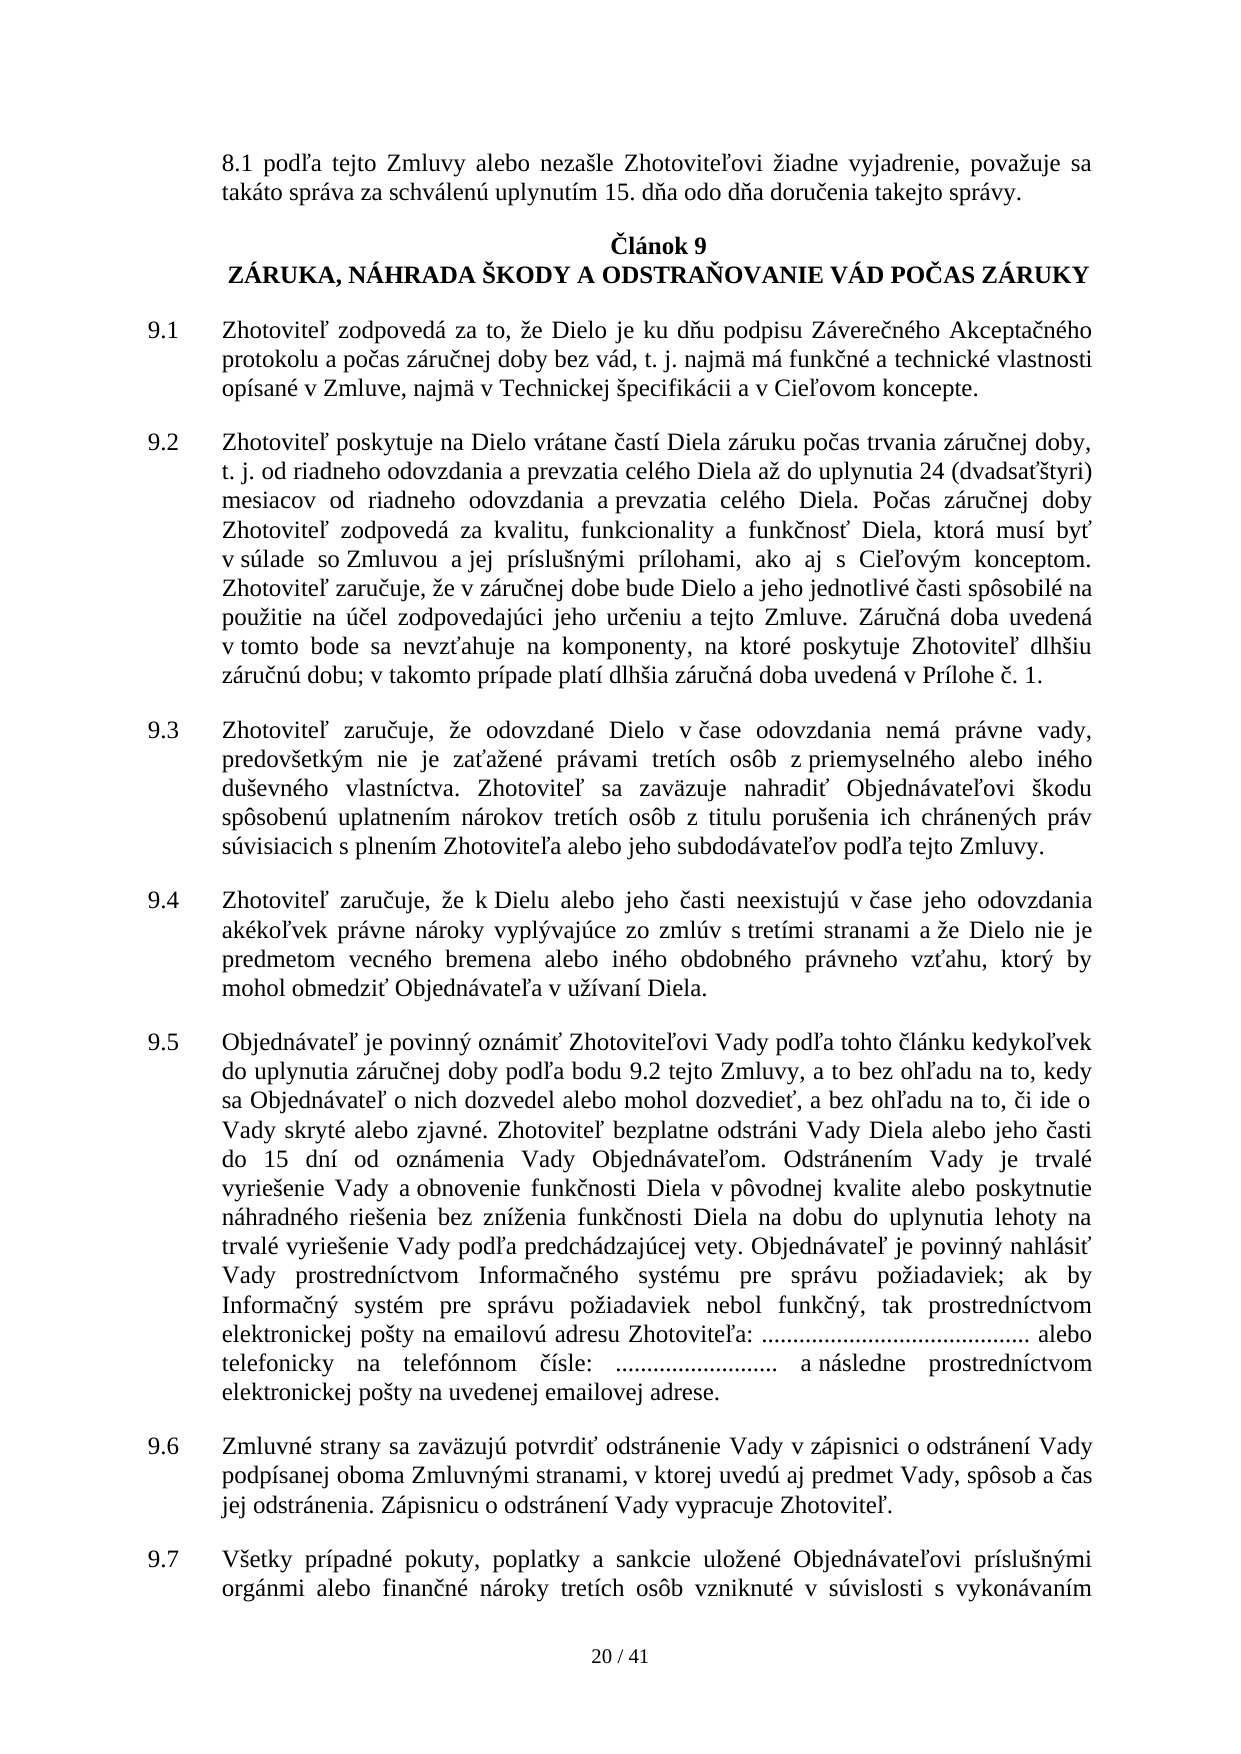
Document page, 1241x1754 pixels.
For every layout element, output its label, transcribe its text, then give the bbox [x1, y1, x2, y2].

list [148, 1543, 1092, 1602]
list Zhotoviteľ poskytuje na Dielo vrátane častí Diela záruku počas trvania záručnej doby, t. j. od riadneho odovzdania a prevzatia celého Diela až do uplynutia 24 (dvadsaťštyri) mesiacov od riadneho odovzdania a prevzatia celého Diela. Počas záručnej doby Zhotoviteľ zodpovedá za kvalitu, funkcionality a funkčnosť Diela, ktorá musí byť v súlade so Zmluvou a jej príslušnými prílohami, ako aj s Cieľovým konceptom. Zhotoviteľ zaručuje, že v záručnej dobe bude Dielo a jeho jednotlivé časti spôsobilé na použitie na účel zodpovedajúci jeho určeniu a tejto Zmluve. Záručná doba uvedená v tomto bode sa nevzťahuje na komponenty, na ktoré poskytuje Zhotoviteľ dlhšiu záručnú dobu; v takomto prípade platí dlhšia záručná doba uvedená v Prílohe č. 1. [148, 427, 1092, 689]
list Zmluvné strany sa zaväzujú potvrdiť odstránenie Vady v zápisnici o odstránení Vady podpísanej oboma Zmluvnými stranami, v ktorej uvedú aj predmet Vady, spôsob a čas jej odstránenia. Zápisnicu o odstránení Vady vypracuje Zhotoviteľ. [148, 1431, 1092, 1518]
list Článok 9 [224, 231, 1092, 260]
list ZÁRUKA, NÁHRADA ŠKODY A ODSTRAŇOVANIE VÁD POČAS ZÁRUKY [224, 260, 1092, 289]
list Objednávateľ je povinný oznámiť Zhotoviteľovi Vady podľa tohto článku kedykoľvek do uplynutia záručnej doby podľa bodu 9.2 tejto Zmluvy, a to bez ohľadu na to, kedy sa Objednávateľ o nich dozvedel alebo mohol dozvedieť, a bez ohľadu na to, či ide o Vady skryté alebo zjavné. Zhotoviteľ bezplatne odstráni Vady Diela alebo jeho časti do 15 dní od oznámenia Vady Objednávateľom. Odstránením Vady je trvalé vyriešenie Vady a obnovenie funkčnosti Diela v pôvodnej kvalite alebo poskytnutie náhradného riešenia bez zníženia funkčnosti Diela na dobu do uplynutia lehoty na trvalé vyriešenie Vady podľa predchádzajúcej vety. Objednávateľ je povinný nahlásiť Vady prostredníctvom Informačného systému pre správu požiadaviek; ak by Informačný systém pre správu požiadaviek nebol funkčný, tak prostredníctvom elektronickej pošty na emailovú adresu Zhotoviteľa: ........................................... alebo telefonicky na telefónnom čísle: .......................... a následne prostredníctvom elektronickej pošty na uvedenej emailovej adrese. [148, 1027, 1092, 1406]
list Zhotoviteľ zodpovedá za to, že Dielo je ku dňu podpisu Záverečného Akceptačného protokolu a počas záručnej doby bez vád, t. j. najmä má funkčné a technické vlastnosti opísané v Zmluve, najmä v Technickej špecifikácii a v Cieľovom koncepte. [148, 314, 1092, 402]
list Zhotoviteľ zaručuje, že odovzdané Dielo v čase odovzdania nemá právne vady, predovšetkým nie je zaťažené právami tretích osôb z priemyselného alebo iného duševného vlastníctva. Zhotoviteľ sa zaväzuje nahradiť Objednávateľovi škodu spôsobenú uplatnením nárokov tretích osôb z titulu porušenia ich chránených práv súvisiacich s plnením Zhotoviteľa alebo jeho subdodávateľov podľa tejto Zmluvy. [148, 714, 1092, 860]
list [148, 148, 1092, 206]
list Zhotoviteľ zaručuje, že k Dielu alebo jeho časti neexistujú v čase jeho odovzdania akékoľvek právne nároky vyplývajúce zo zmlúv s tretími stranami a že Dielo nie je predmetom vecného bremena alebo iného obdobného právneho vzťahu, ktorý by mohol obmedziť Objednávateľa v užívaní Diela. [148, 885, 1092, 1002]
